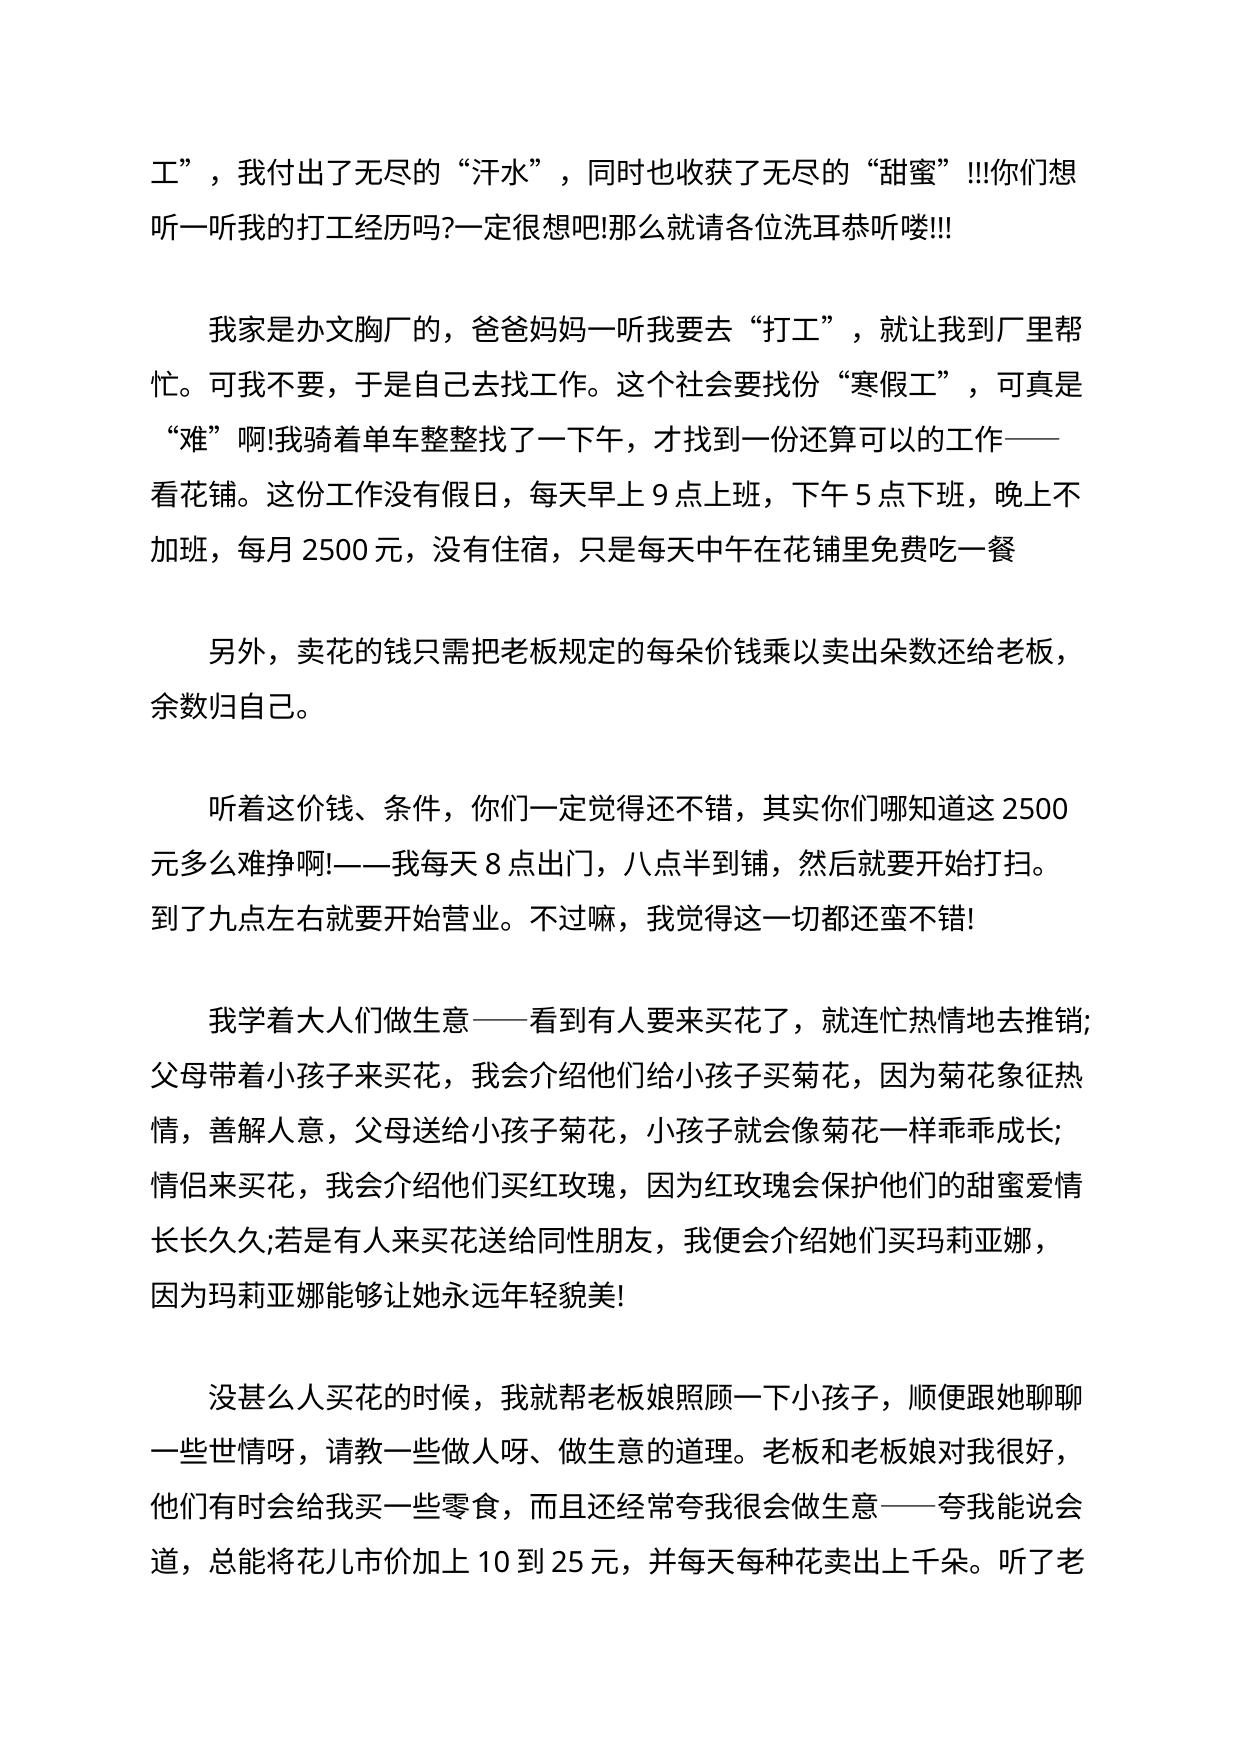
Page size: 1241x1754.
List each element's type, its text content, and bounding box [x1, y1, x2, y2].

text 我家是办文胸厂的，爸爸妈妈一听我要去“打工”，就让我到厂里帮忙。可我不要，于是自己去找工作。这个社会要找份“寒假工”，可真是“难”啊!我骑着单车整整找了一下午，才找到一份还算可以的工作――看花铺。这份工作没有假日，每天早上9点上班，下午5点下班，晚上不加班，每月2500元，没有住宿，只是每天中午在花铺里免费吃一餐 [150, 307, 1090, 569]
text 听着这价钱、条件，你们一定觉得还不错，其实你们哪知道这2500元多么难挣啊!――我每天8点出门，八点半到铺，然后就要开始打扫。到了九点左右就要开始营业。不过嘛，我觉得这一切都还蛮不错! [150, 785, 1090, 938]
text 另外，卖花的钱只需把老板规定的每朵价钱乘以卖出朵数还给老板，余数归自己。 [150, 629, 1090, 726]
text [150, 1374, 1090, 1581]
text 我学着大人们做生意――看到有人要来买花了，就连忙热情地去推销;父母带着小孩子来买花，我会介绍他们给小孩子买菊花，因为菊花象征热情，善解人意，父母送给小孩子菊花，小孩子就会像菊花一样乖乖成长;情侣来买花，我会介绍他们买红玫瑰，因为红玫瑰会保护他们的甜蜜爱情长长久久;若是有人来买花送给同性朋友，我便会介绍她们买玛莉亚娜，因为玛莉亚娜能够让她永远年轻貌美! [150, 997, 1090, 1314]
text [150, 150, 1090, 247]
